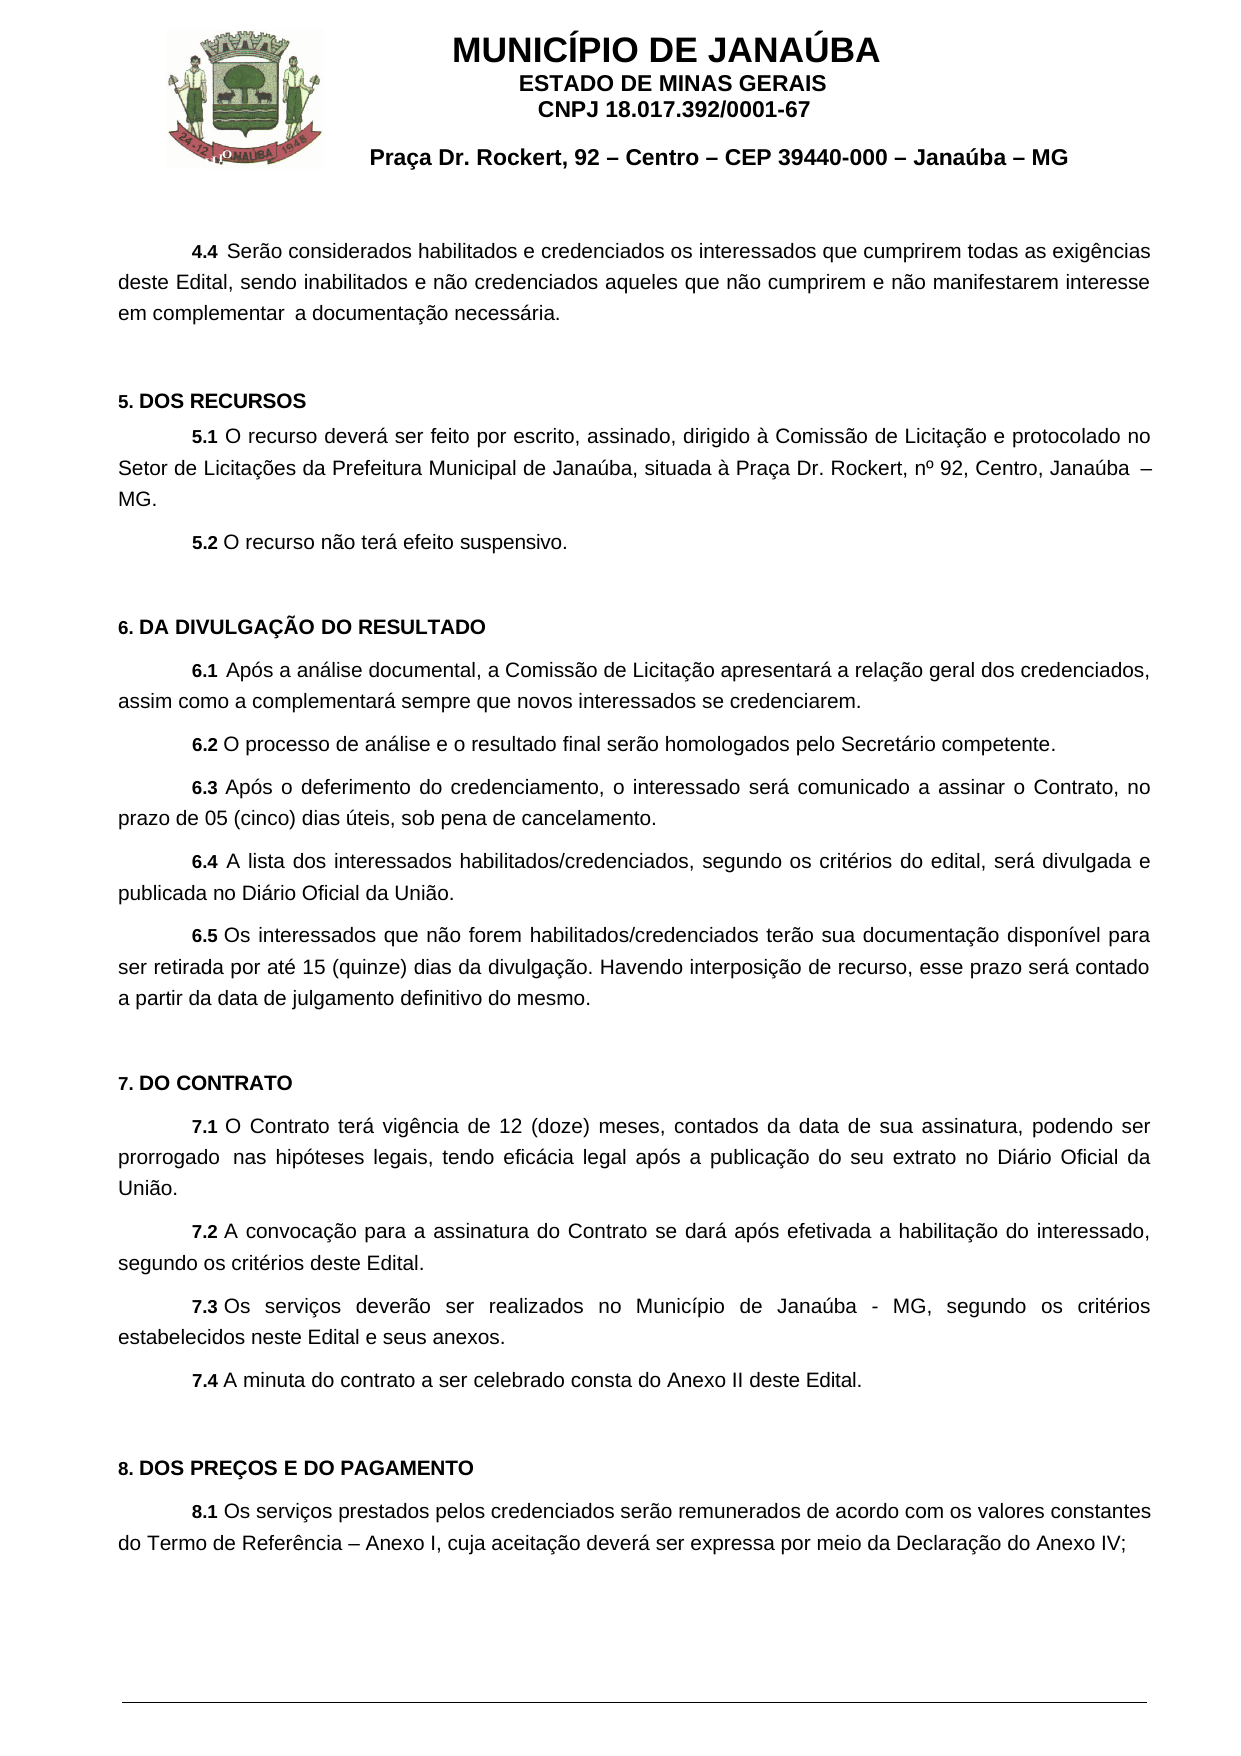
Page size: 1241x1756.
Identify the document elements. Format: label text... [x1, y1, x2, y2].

list O recurso deverá ser feito por escrito, assinado, dirigido à Comissão de Licitação e protocolado no Setor de Licitações da Prefeitura Municipal de Janaúba, situada à Praça Dr. Rockert, nº 92, Centro, Janaúba – MG. [118, 424, 1152, 511]
list Após a análise documental, a Comissão de Licitação apresentará a relação geral dos credenciados, assim como a complementará sempre que novos interessados se credenciarem. [118, 658, 1152, 713]
list O processo de análise e o resultado final serão homologados pelo Secretário competente. [192, 732, 1176, 756]
list A convocação para a assinatura do Contrato se dará após efetivada a habilitação do interessado, segundo os critérios deste Edital. [118, 1219, 1152, 1274]
subtitle DO CONTRATO [118, 1071, 1176, 1095]
picture [165, 29, 324, 169]
list Os serviços prestados pelos credenciados serão remunerados de acordo com os valores constantes do Termo de Referência – Anexo I, cuja aceitação deverá ser expressa por meio da Declaração do Anexo IV; [118, 1499, 1152, 1554]
list O recurso não terá efeito suspensivo. [192, 529, 1176, 553]
list Os interessados que não forem habilitados/credenciados terão sua documentação disponível para ser retirada por até 15 (quinze) dias da divulgação. Havendo interposição de recurso, esse prazo será contado a partir da data de julgamento definitivo do mesmo. [118, 923, 1151, 1010]
list A lista dos interessados habilitados/credenciados, segundo os critérios do edital, será divulgada e publicada no Diário Oficial da União. [118, 849, 1152, 904]
subtitle DA DIVULGAÇÃO DO RESULTADO [118, 615, 1176, 639]
list Serão considerados habilitados e credenciados os interessados que cumprirem todas as exigências deste Edital, sendo inabilitados e não credenciados aqueles que não cumprirem e não manifestarem interesse em complementar a documentação necessária. [118, 238, 1152, 325]
list A minuta do contrato a ser celebrado consta do Anexo II deste Edital. [192, 1368, 1176, 1392]
list Após o deferimento do credenciamento, o interessado será comunicado a assinar o Contrato, no prazo de 05 (cinco) dias úteis, sob pena de cancelamento. [118, 775, 1152, 830]
list O Contrato terá vigência de 12 (doze) meses, contados da data de sua assinatura, podendo ser prorrogado nas hipóteses legais, tendo eficácia legal após a publicação do seu extrato no Diário Oficial da União. [118, 1114, 1152, 1200]
list Os serviços deverão ser realizados no Município de Janaúba - MG, segundo os critérios estabelecidos neste Edital e seus anexos. [118, 1293, 1152, 1349]
subtitle DOS PREÇOS E DO PAGAMENTO [118, 1456, 1176, 1480]
subtitle DOS RECURSOS [118, 389, 1176, 413]
